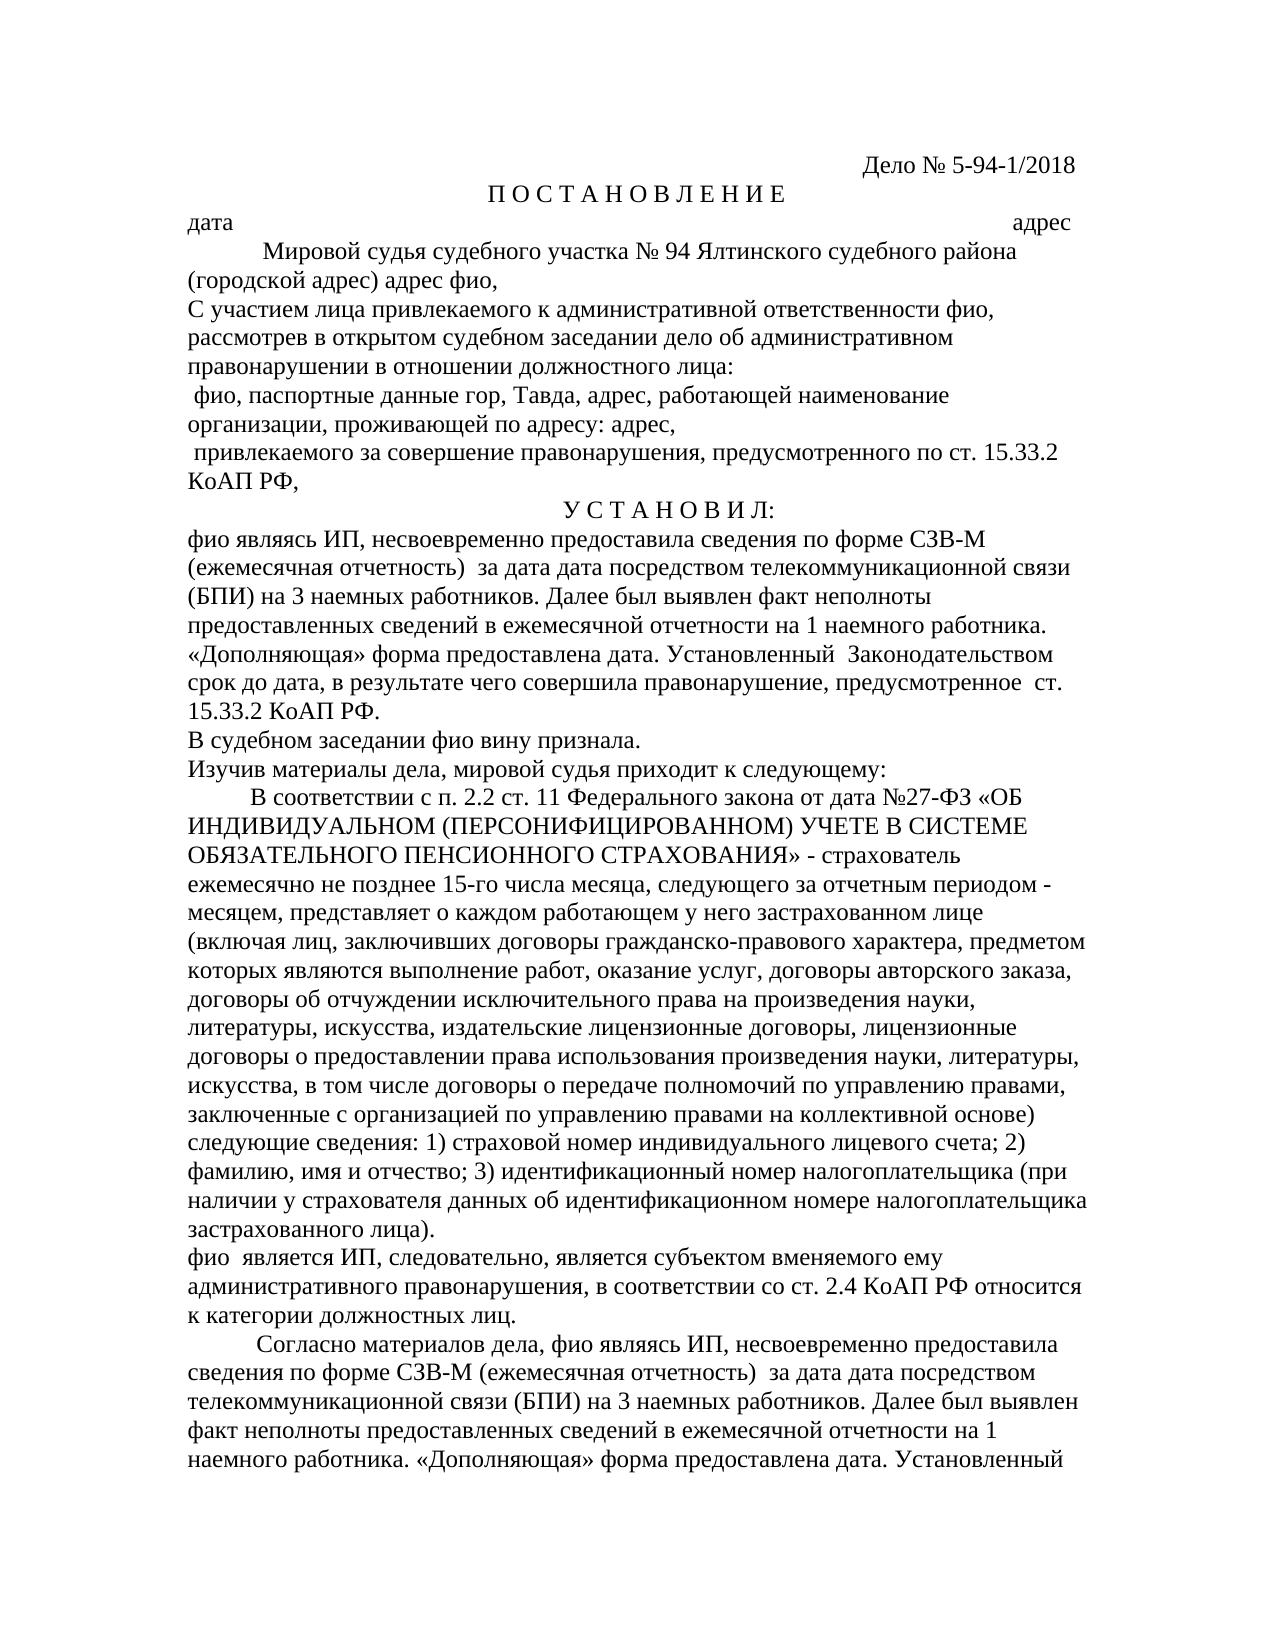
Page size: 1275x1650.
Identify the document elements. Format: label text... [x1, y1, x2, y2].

text фио является ИП, следовательно, является субъектом вменяемого ему административного правонарушения, в соответствии со ст. 2.4 КоАП РФ относится к категории должностных лиц. [187, 1242, 1087, 1329]
text Дело № 5-94-1/2018 [787, 150, 1087, 179]
text П О С Т А Н О В Л Е Н И Е [412, 179, 1087, 207]
text дата адрес [187, 207, 1087, 236]
text фио являясь ИП, несвоевременно предоставила сведения по форме СЗВ-М (ежемесячная отчетность) за дата дата посредством телекоммуникационной связи (БПИ) на 3 наемных работников. Далее был выявлен факт неполноты предоставленных сведений в ежемесячной отчетности на 1 наемного работника. «Дополняющая» форма предоставлена дата. Установленный Законодательством срок до дата, в результате чего совершила правонарушение, предусмотренное ст. 15.33.2 КоАП РФ. [187, 524, 1087, 725]
text В соответствии с п. 2.2 ст. 11 Федерального закона от дата №27-ФЗ «ОБ ИНДИВИДУАЛЬНОМ (ПЕРСОНИФИЦИРОВАННОМ) УЧЕТЕ В СИСТЕМЕ ОБЯЗАТЕЛЬНОГО ПЕНСИОННОГО СТРАХОВАНИЯ» - страхователь ежемесячно не позднее 15-го числа месяца, следующего за отчетным периодом - месяцем, представляет о каждом работающем у него застрахованном лице (включая лиц, заключивших договоры гражданско-правового характера, предметом которых являются выполнение работ, оказание услуг, договоры авторского заказа, договоры об отчуждении исключительного права на произведения науки, литературы, искусства, издательские лицензионные договоры, лицензионные договоры о предоставлении права использования произведения науки, литературы, искусства, в том числе договоры о передаче полномочий по управлению правами, заключенные с организацией по управлению правами на коллективной основе) следующие сведения: 1) страховой номер индивидуального лицевого счета; 2) фамилию, имя и отчество; 3) идентификационный номер налогоплательщика (при наличии у страхователя данных об идентификационном номере налогоплательщика застрахованного лица). [187, 782, 1087, 1242]
text фио, паспортные данные гор, Тавда, адрес, работающей наименование организации, проживающей по адресу: адрес, [187, 380, 1087, 437]
text Изучив материалы дела, мировой судья приходит к следующему: [187, 754, 1087, 782]
text Мировой судья судебного участка № 94 Ялтинского судебного района (городской адрес) адрес фио, [187, 236, 1087, 294]
text рассмотрев в открытом судебном заседании дело об административном правонарушении в отношении должностного лица: [187, 322, 1087, 380]
text В судебном заседании фио вину признала. [187, 725, 1087, 754]
text У С Т А Н О В И Л: [487, 495, 1087, 524]
text привлекаемого за совершение правонарушения, предусмотренного по ст. 15.33.2 КоАП РФ, [187, 437, 1087, 495]
text С участием лица привлекаемого к административной ответственности фио, [187, 294, 1087, 322]
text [187, 1329, 1087, 1472]
